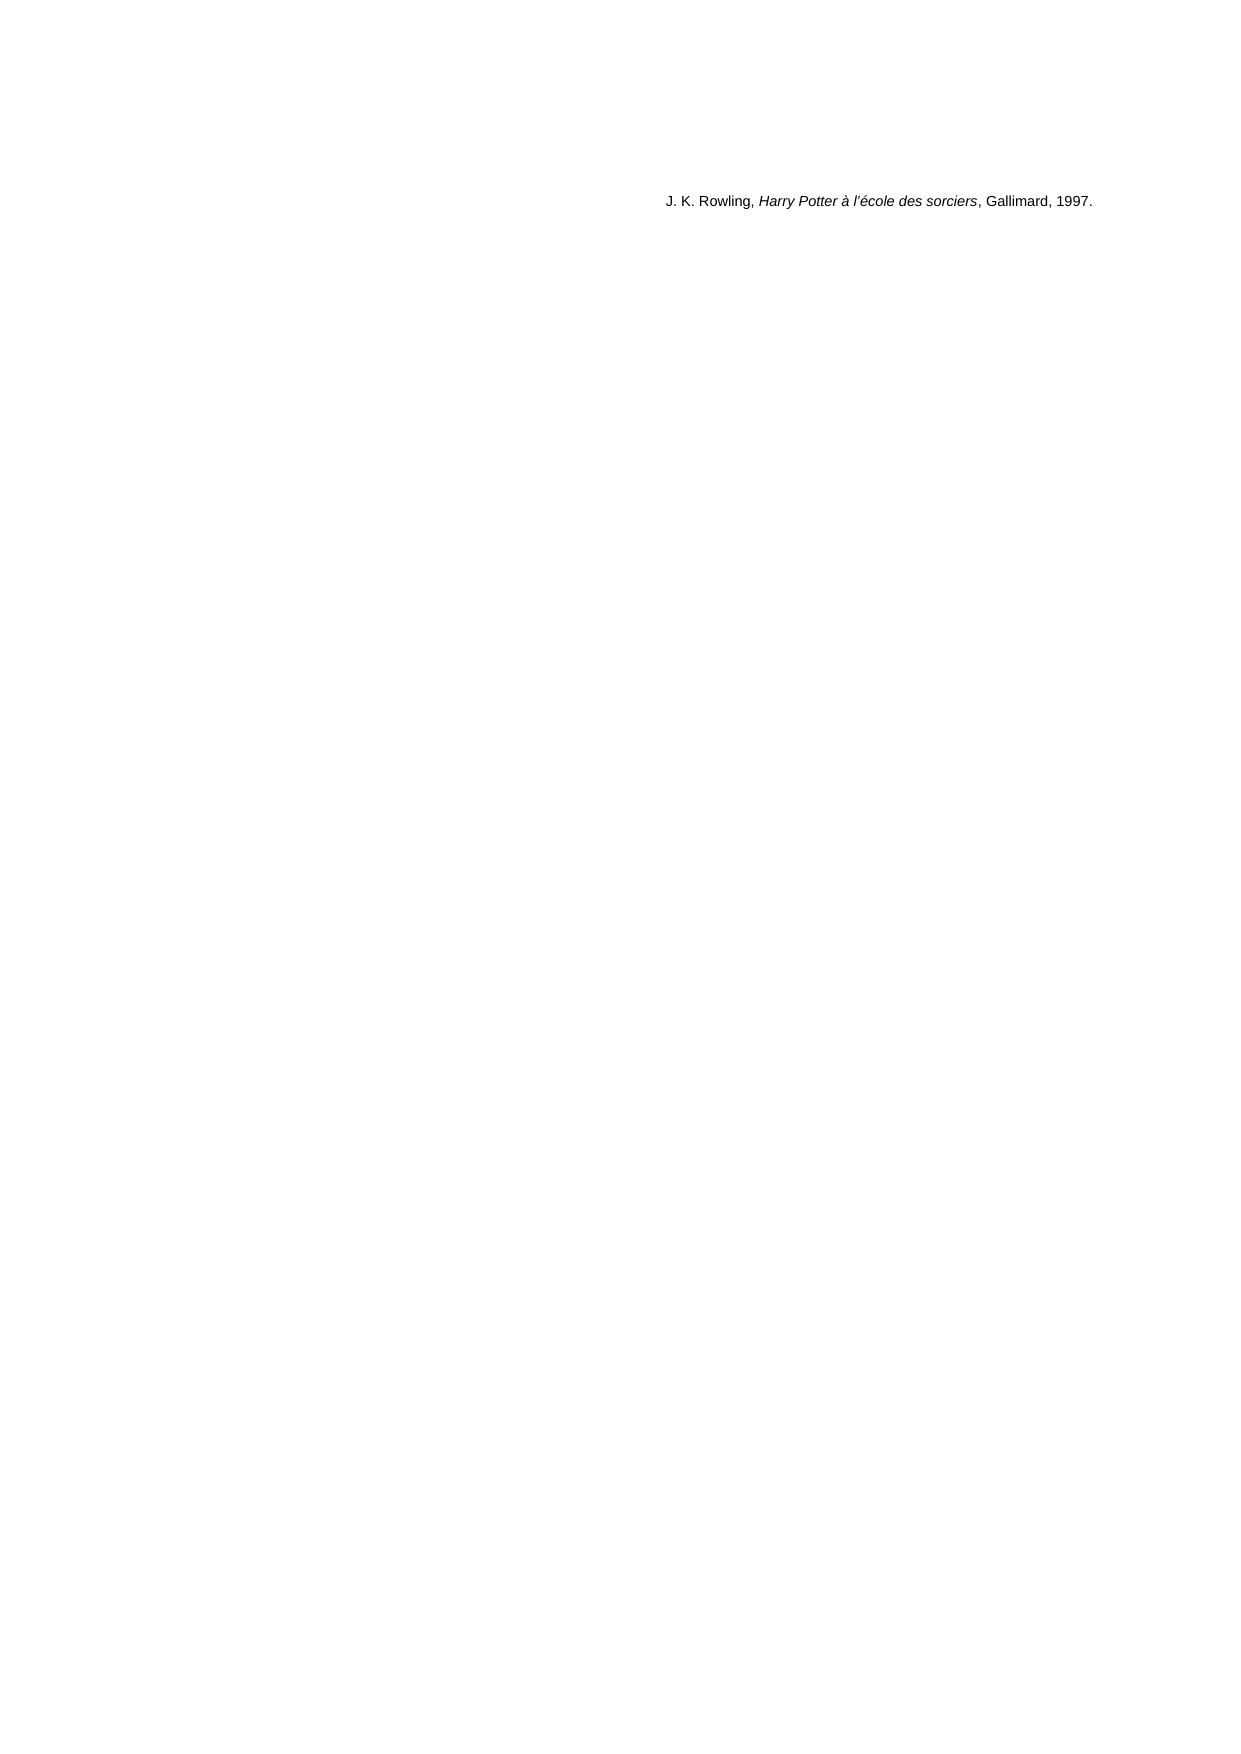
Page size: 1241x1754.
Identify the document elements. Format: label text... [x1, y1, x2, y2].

text J. K. Rowling, Harry Potter à l’école des sorciers, Gallimard, 1997. [148, 192, 1093, 209]
